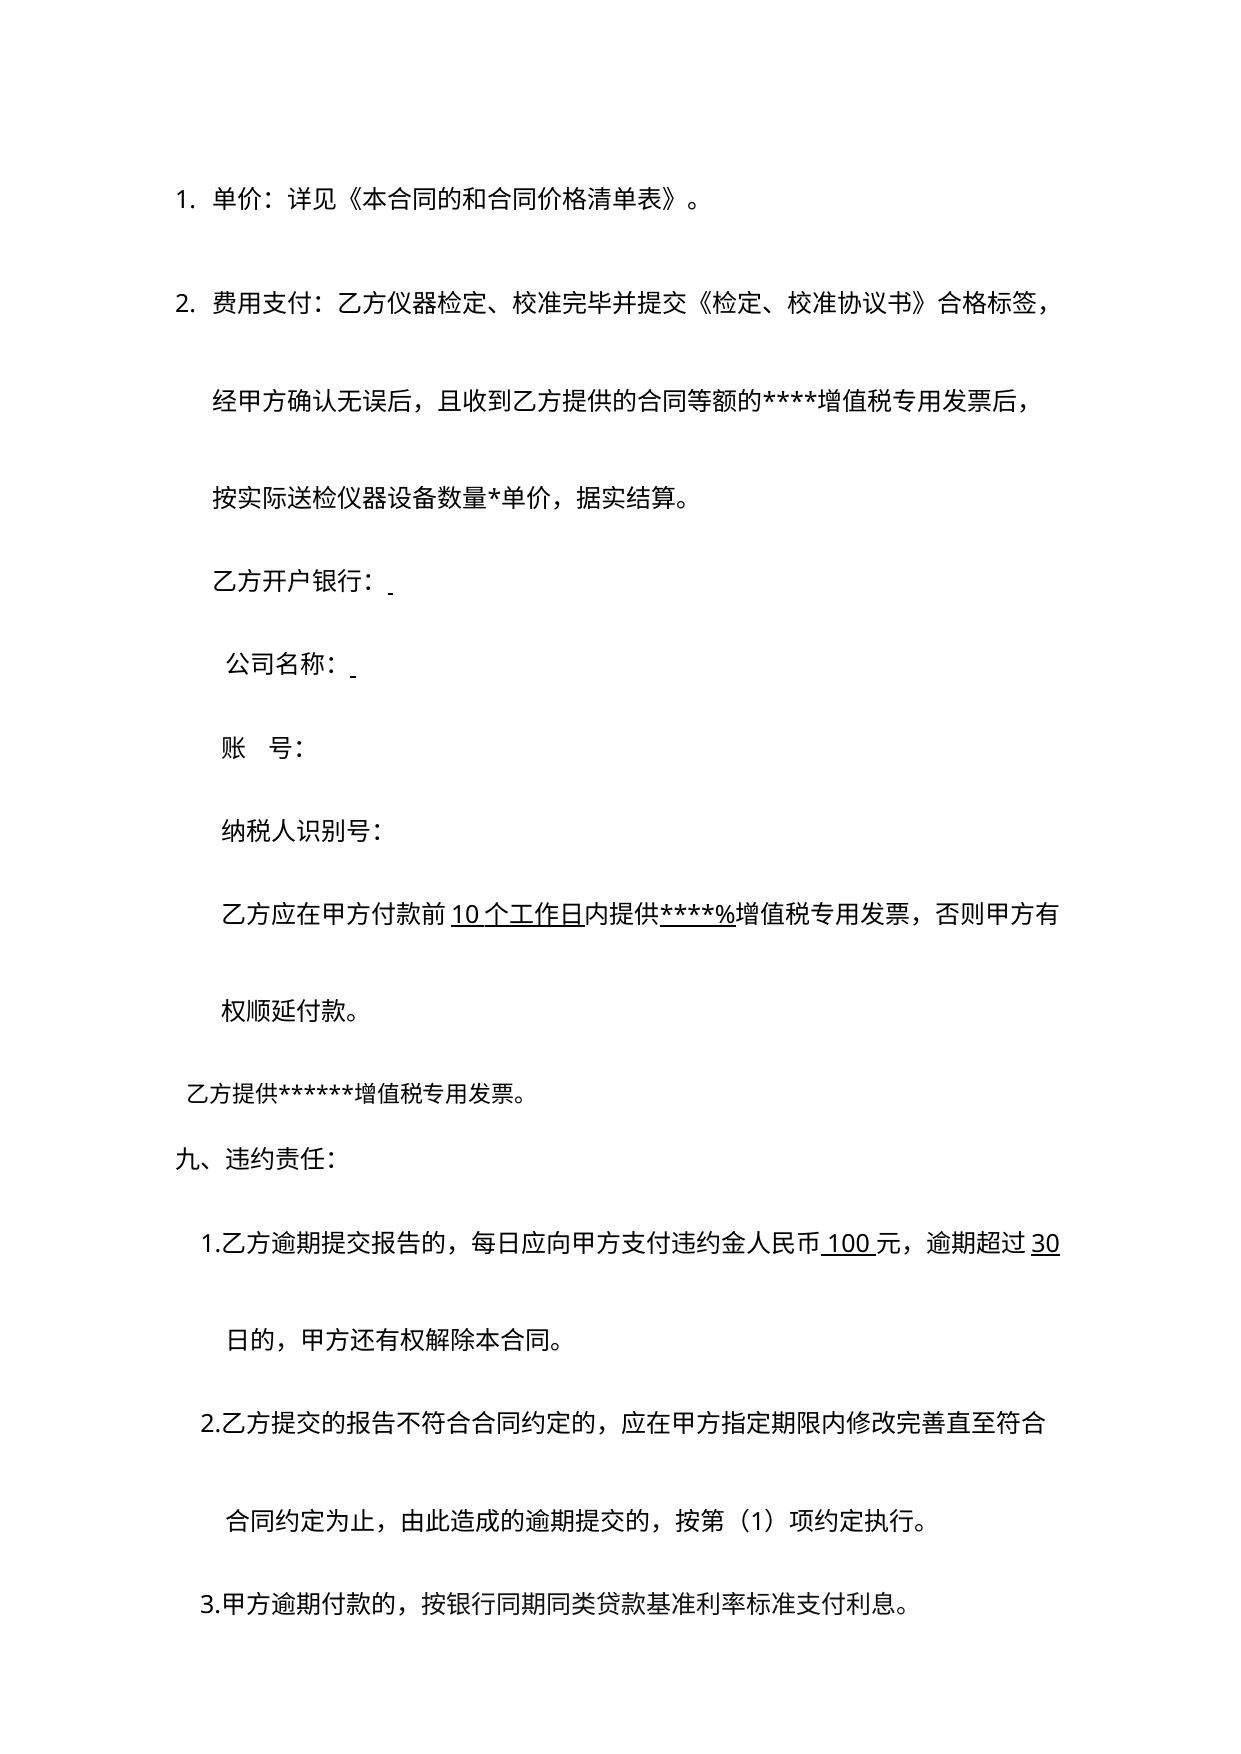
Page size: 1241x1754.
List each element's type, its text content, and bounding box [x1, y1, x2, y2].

text 公司名称： [175, 631, 1065, 696]
text 九、违约责任： [175, 1126, 1065, 1191]
list 费用支付：乙方仪器检定、校准完毕并提交《检定、校准协议书》合格标签，经甲方确认无误后，且收到乙方提供的合同等额的****增值税专用发票后，按实际送检仪器设备数量*单价，据实结算。 [175, 269, 1065, 529]
text 纳税人识别号： [221, 797, 1065, 862]
text 账 号： [221, 714, 1065, 779]
text 乙方应在甲方付款前10个工作日内提供****%增值税专用发票，否则甲方有权顺延付款。 [221, 880, 1065, 1042]
text 1.乙方逾期提交报告的，每日应向甲方支付违约金人民币 100 元，逾期超过30 日的，甲方还有权解除本合同。 [200, 1209, 1065, 1371]
text 乙方开户银行： [175, 547, 1065, 612]
list 单价：详见《本合同的和合同价格清单表》。 [175, 165, 1065, 230]
text 2.乙方提交的报告不符合合同约定的，应在甲方指定期限内修改完善直至符合合同约定为止，由此造成的逾期提交的，按第（1）项约定执行。 [200, 1389, 1065, 1552]
text 乙方提供******增值税专用发票。 [175, 1061, 1065, 1126]
text 3.甲方逾期付款的，按银行同期同类贷款基准利率标准支付利息。 [175, 1570, 1065, 1635]
